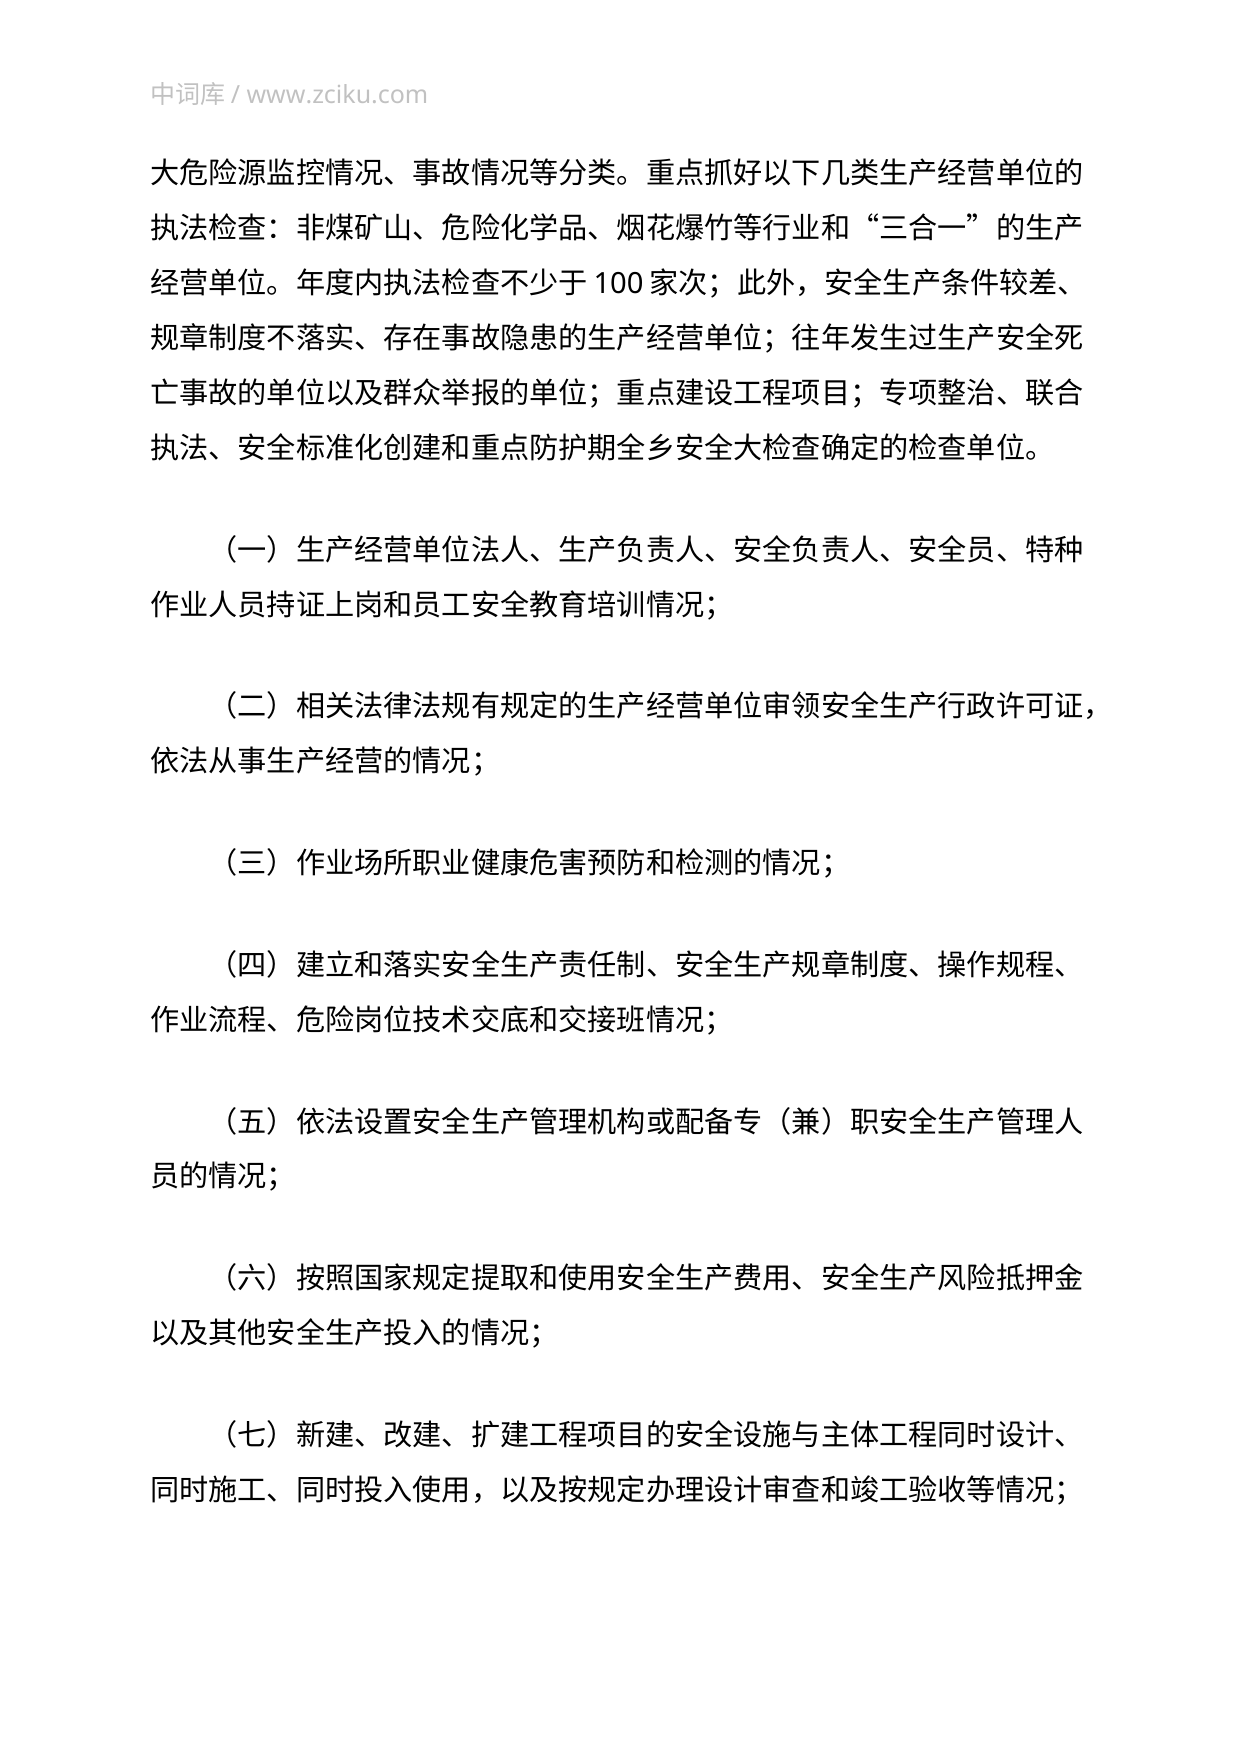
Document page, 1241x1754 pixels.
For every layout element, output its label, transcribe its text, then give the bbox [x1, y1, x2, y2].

text （一）生产经营单位法人、生产负责人、安全负责人、安全员、特种作业人员持证上岗和员工安全教育培训情况； [150, 526, 1090, 623]
text （四）建立和落实安全生产责任制、安全生产规章制度、操作规程、作业流程、危险岗位技术交底和交接班情况； [150, 941, 1090, 1039]
text （二）相关法律法规有规定的生产经营单位审领安全生产行政许可证，依法从事生产经营的情况； [150, 683, 1090, 780]
text （五）依法设置安全生产管理机构或配备专（兼）职安全生产管理人员的情况； [150, 1098, 1090, 1195]
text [150, 150, 1090, 467]
text （六）按照国家规定提取和使用安全生产费用、安全生产风险抵押金以及其他安全生产投入的情况； [150, 1255, 1090, 1352]
text （三）作业场所职业健康危害预防和检测的情况； [150, 840, 1090, 882]
text （七）新建、改建、扩建工程项目的安全设施与主体工程同时设计、同时施工、同时投入使用，以及按规定办理设计审查和竣工验收等情况； [150, 1411, 1090, 1509]
